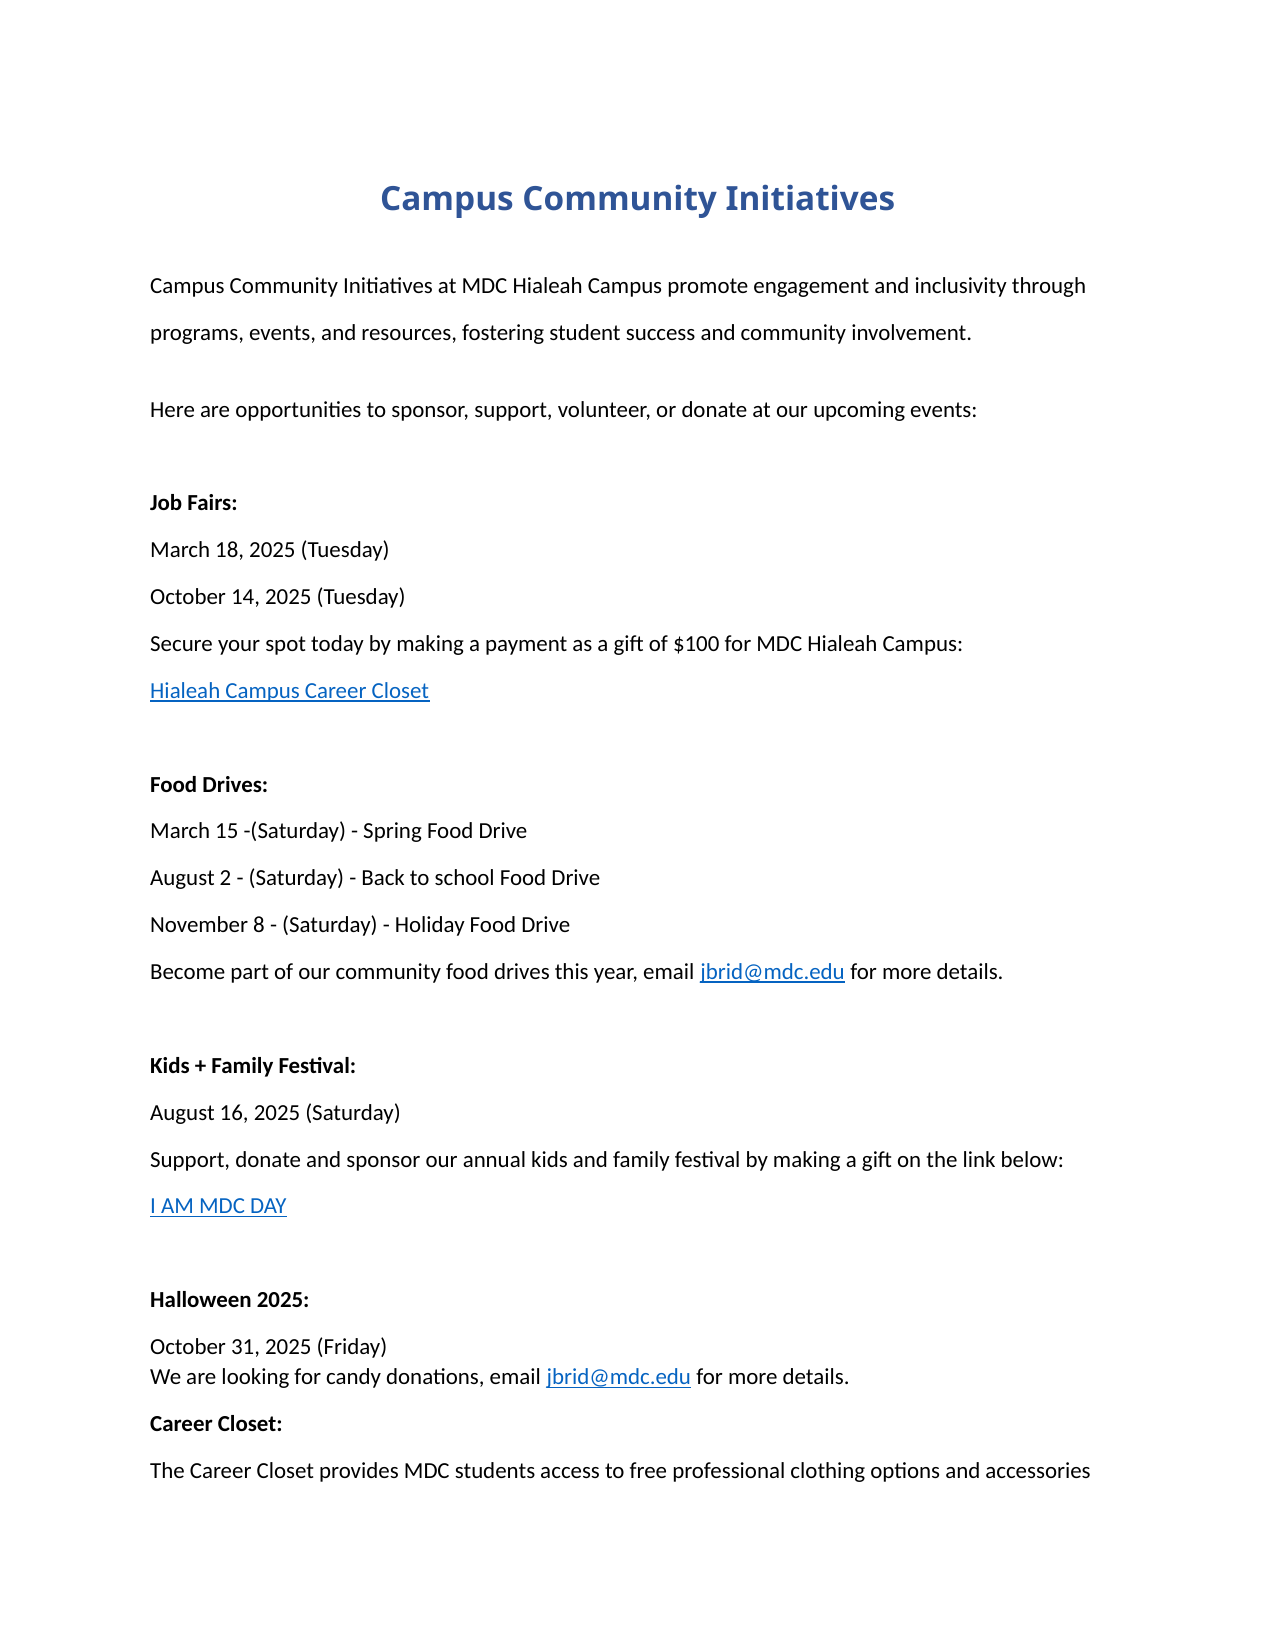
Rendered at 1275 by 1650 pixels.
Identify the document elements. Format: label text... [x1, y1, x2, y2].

text October 14, 2025 (Tuesday) [150, 582, 1125, 610]
subtitle Campus Community Initiatives [150, 175, 1125, 220]
text Food Drives: [150, 770, 1125, 798]
text Secure your spot today by making a payment as a gift of $100 for MDC Hialeah Campus: [150, 629, 1125, 657]
text Career Closet: [150, 1409, 1125, 1437]
text programs, events, and resources, fostering student success and community involvement. [150, 318, 1125, 346]
text October 31, 2025 (Friday) We are looking for candy donations, email jbrid@mdc.edu for more details. [150, 1332, 1125, 1391]
text August 16, 2025 (Saturday) [150, 1098, 1125, 1126]
text Hialeah Campus Career Closet [150, 676, 1125, 704]
text August 2 - (Saturday) - Back to school Food Drive [150, 863, 1125, 892]
text Job Fairs: [150, 488, 1125, 517]
text Kids + Family Festival: [150, 1051, 1125, 1079]
text March 15 -(Saturday) - Spring Food Drive [150, 817, 1125, 845]
text The Career Closet provides MDC students access to free professional clothing options and accessories [150, 1456, 1125, 1484]
text Here are opportunities to sponsor, support, volunteer, or donate at our upcoming events: [150, 364, 1125, 423]
text Support, donate and sponsor our annual kids and family festival by making a gift on the link below: [150, 1145, 1125, 1173]
text Campus Community Initiatives at MDC Hialeah Campus promote engagement and inclusivity through [150, 271, 1125, 299]
text I AM MDC DAY [150, 1192, 1125, 1220]
text November 8 - (Saturday) - Holiday Food Drive [150, 910, 1125, 938]
text Halloween 2025: [150, 1285, 1125, 1313]
text Become part of our community food drives this year, email jbrid@mdc.edu for more details. [150, 957, 1125, 985]
text March 18, 2025 (Tuesday) [150, 535, 1125, 563]
